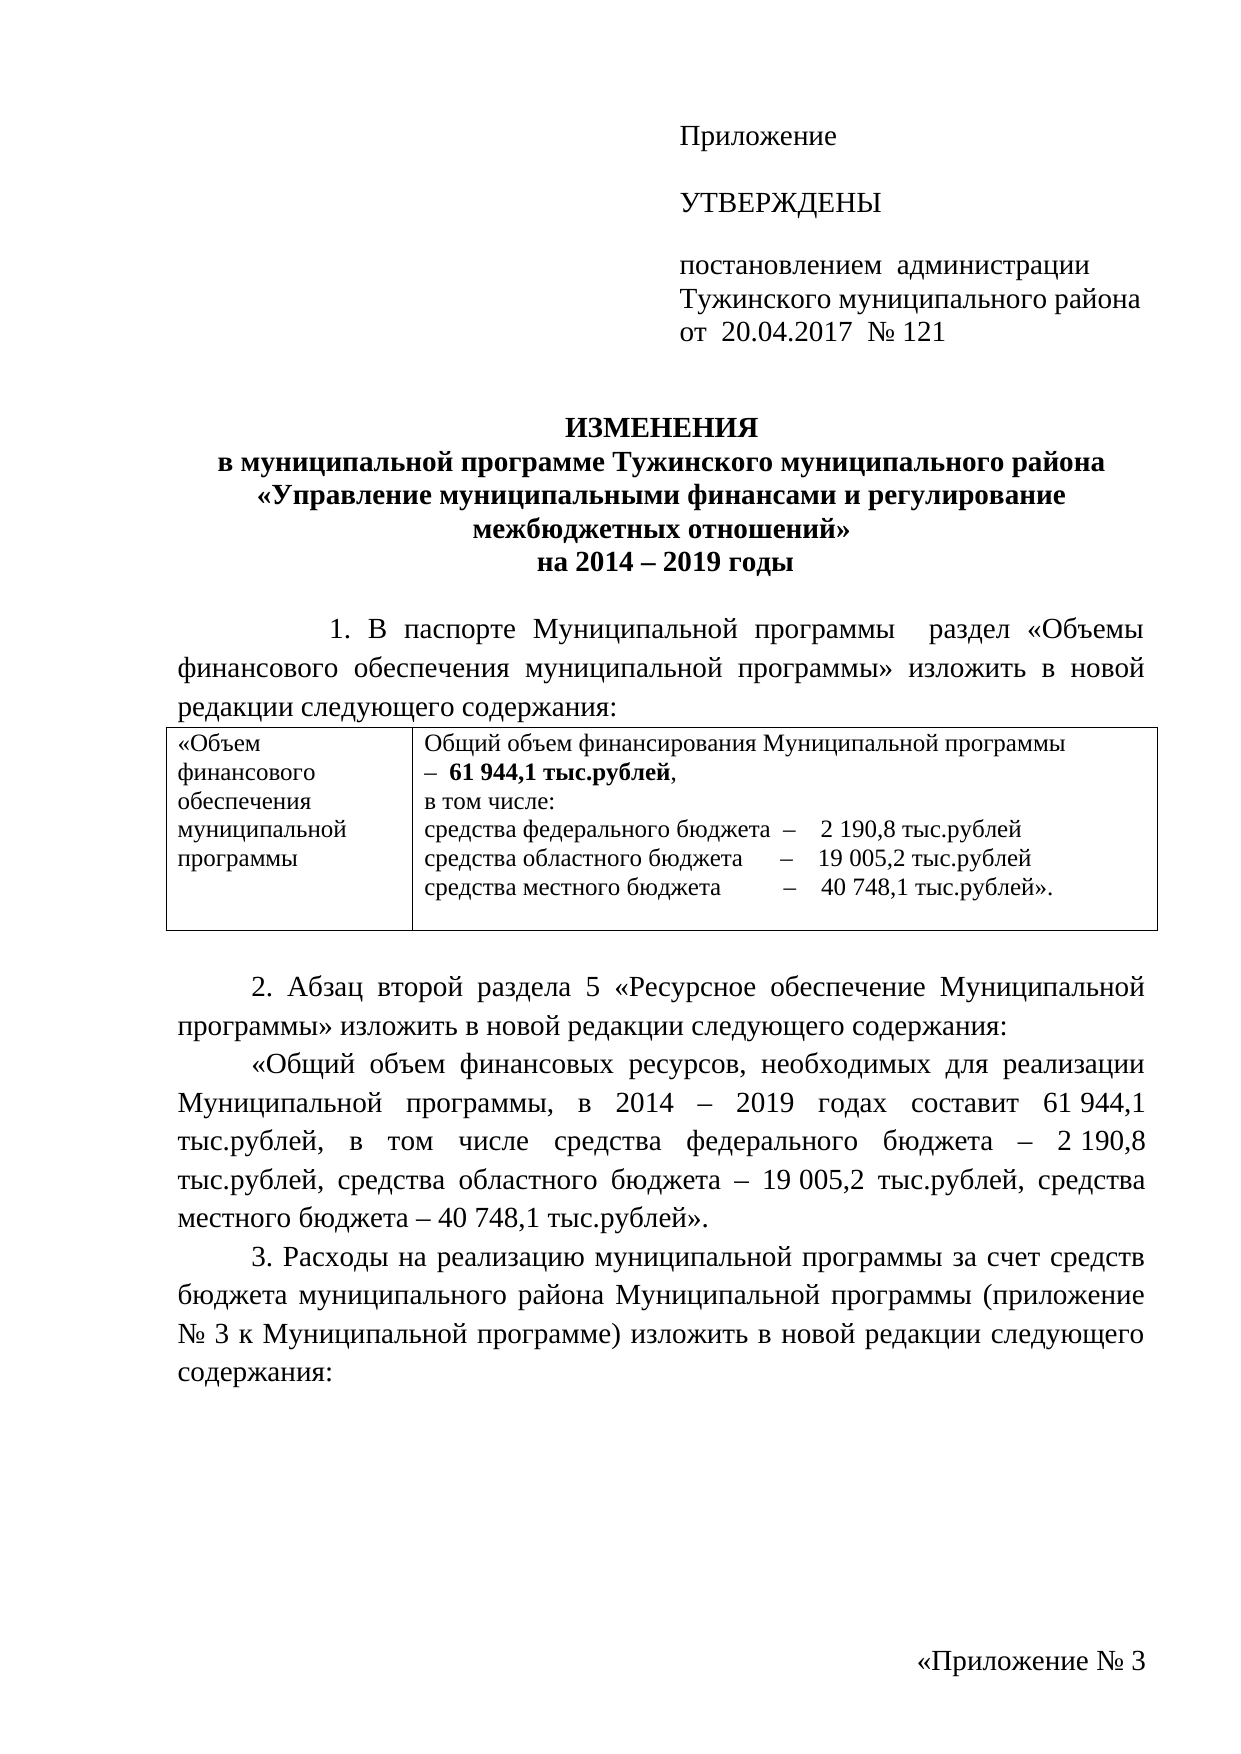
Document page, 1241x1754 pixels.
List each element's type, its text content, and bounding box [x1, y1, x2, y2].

text постановлением администрации [679, 247, 1146, 281]
text Приложение [679, 118, 1146, 152]
table_header Общий объем финансирования Муниципальной программы – 61 944,1 тыс.рублей, в том числе: средства федерального бюджета – 2 190,8 тыс.рублей средства областного бюджета – 19 005,2 тыс.рублей средства местного бюджета – 40 748,1 тыс.рублей». [413, 728, 1157, 929]
text ИЗМЕНЕНИЯ [177, 410, 1146, 444]
text на 2014 – 2019 годы [177, 544, 1146, 578]
text УТВЕРЖДЕНЫ [679, 185, 1146, 219]
text в муниципальной программе Тужинского муниципального района «Управление муниципальными финансами и регулирование межбюджетных отношений» [177, 444, 1146, 544]
table_header «Объем финансового обеспечения муниципальной программы [167, 728, 412, 929]
text «Приложение № 3 [177, 1643, 1146, 1676]
text 2. Абзац второй раздела 5 «Ресурсное обеспечение Муниципальной программы» изложить в новой редакции следующего содержания: [177, 969, 1146, 1041]
text «Общий объем финансовых ресурсов, необходимых для реализации Муниципальной программы, в 2014 – 2019 годах составит 61 944,1 тыс.рублей, в том числе средства федерального бюджета – 2 190,8 тыс.рублей, средства областного бюджета – 19 005,2 тыс.рублей, средства местного бюджета – 40 748,1 тыс.рублей». [177, 1046, 1146, 1234]
text Тужинского муниципального района [679, 281, 1146, 314]
text от 20.04.2017 № 121 [679, 314, 1146, 348]
text 3. Расходы на реализацию муниципальной программы за счет средств бюджета муниципального района Муниципальной программы (приложение № 3 к Муниципальной программе) изложить в новой редакции следующего содержания: [177, 1239, 1146, 1388]
text 1. В паспорте Муниципальной программы раздел «Объемы финансового обеспечения муниципальной программы» изложить в новой редакции следующего содержания: [177, 612, 1146, 722]
